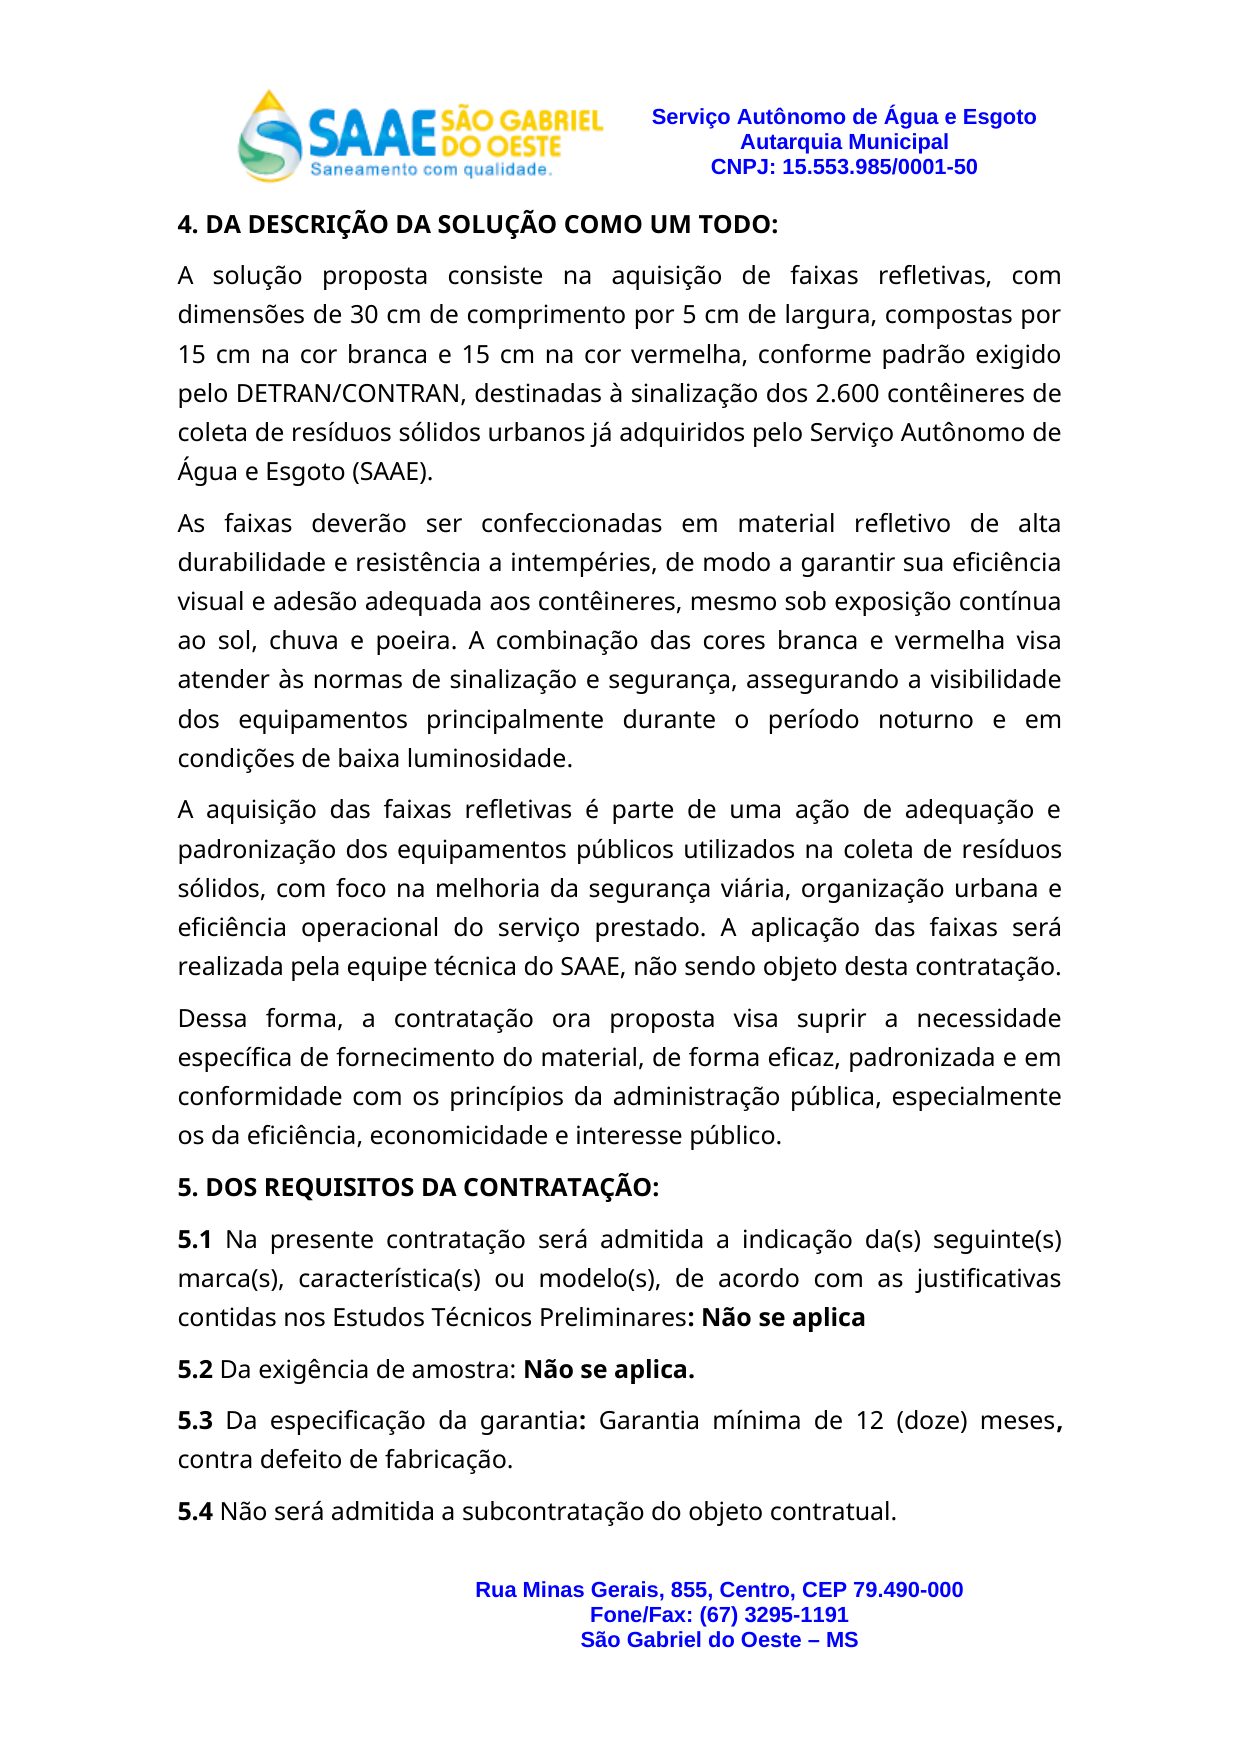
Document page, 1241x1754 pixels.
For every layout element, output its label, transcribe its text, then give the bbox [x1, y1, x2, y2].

text 5.1 Na presente contratação será admitida a indicação da(s) seguinte(s) marca(s), característica(s) ou modelo(s), de acordo com as justificativas contidas nos Estudos Técnicos Preliminares: Não se aplica [177, 1221, 1063, 1334]
text 5. DOS REQUISITOS DA CONTRATAÇÃO: [177, 1170, 1063, 1204]
text A aquisição das faixas refletivas é parte de uma ação de adequação e padronização dos equipamentos públicos utilizados na coleta de resíduos sólidos, com foco na melhoria da segurança viária, organização urbana e eficiência operacional do serviço prestado. A aplicação das faixas será realizada pela equipe técnica do SAAE, não sendo objeto desta contratação. [177, 792, 1063, 983]
text 5.2 Da exigência de amostra: Não se aplica. [177, 1351, 1063, 1385]
text Dessa forma, a contratação ora proposta visa suprir a necessidade específica de fornecimento do material, de forma eficaz, padronizada e em conformidade com os princípios da administração pública, especialmente os da eficiência, economicidade e interesse público. [177, 1001, 1063, 1152]
text As faixas deverão ser confeccionadas em material refletivo de alta durabilidade e resistência a intempéries, de modo a garantir sua eficiência visual e adesão adequada aos contêineres, mesmo sob exposição contínua ao sol, chuva e poeira. A combinação das cores branca e vermelha visa atender às normas de sinalização e segurança, assegurando a visibilidade dos equipamentos principalmente durante o período noturno e em condições de baixa luminosidade. [177, 506, 1063, 774]
picture [229, 80, 614, 188]
text 5.4 Não será admitida a subcontratação do objeto contratual. [177, 1494, 1063, 1528]
text 5.3 Da especificação da garantia: Garantia mínima de 12 (doze) meses, contra defeito de fabricação. [177, 1403, 1063, 1476]
text A solução proposta consiste na aquisição de faixas refletivas, com dimensões de 30 cm de comprimento por 5 cm de largura, compostas por 15 cm na cor branca e 15 cm na cor vermelha, conforme padrão exigido pelo DETRAN/CONTRAN, destinadas à sinalização dos 2.600 contêineres de coleta de resíduos sólidos urbanos já adquiridos pelo Serviço Autônomo de Água e Esgoto (SAAE). [177, 258, 1063, 488]
text 4. DA DESCRIÇÃO DA SOLUÇÃO COMO UM TODO: [177, 206, 1063, 240]
